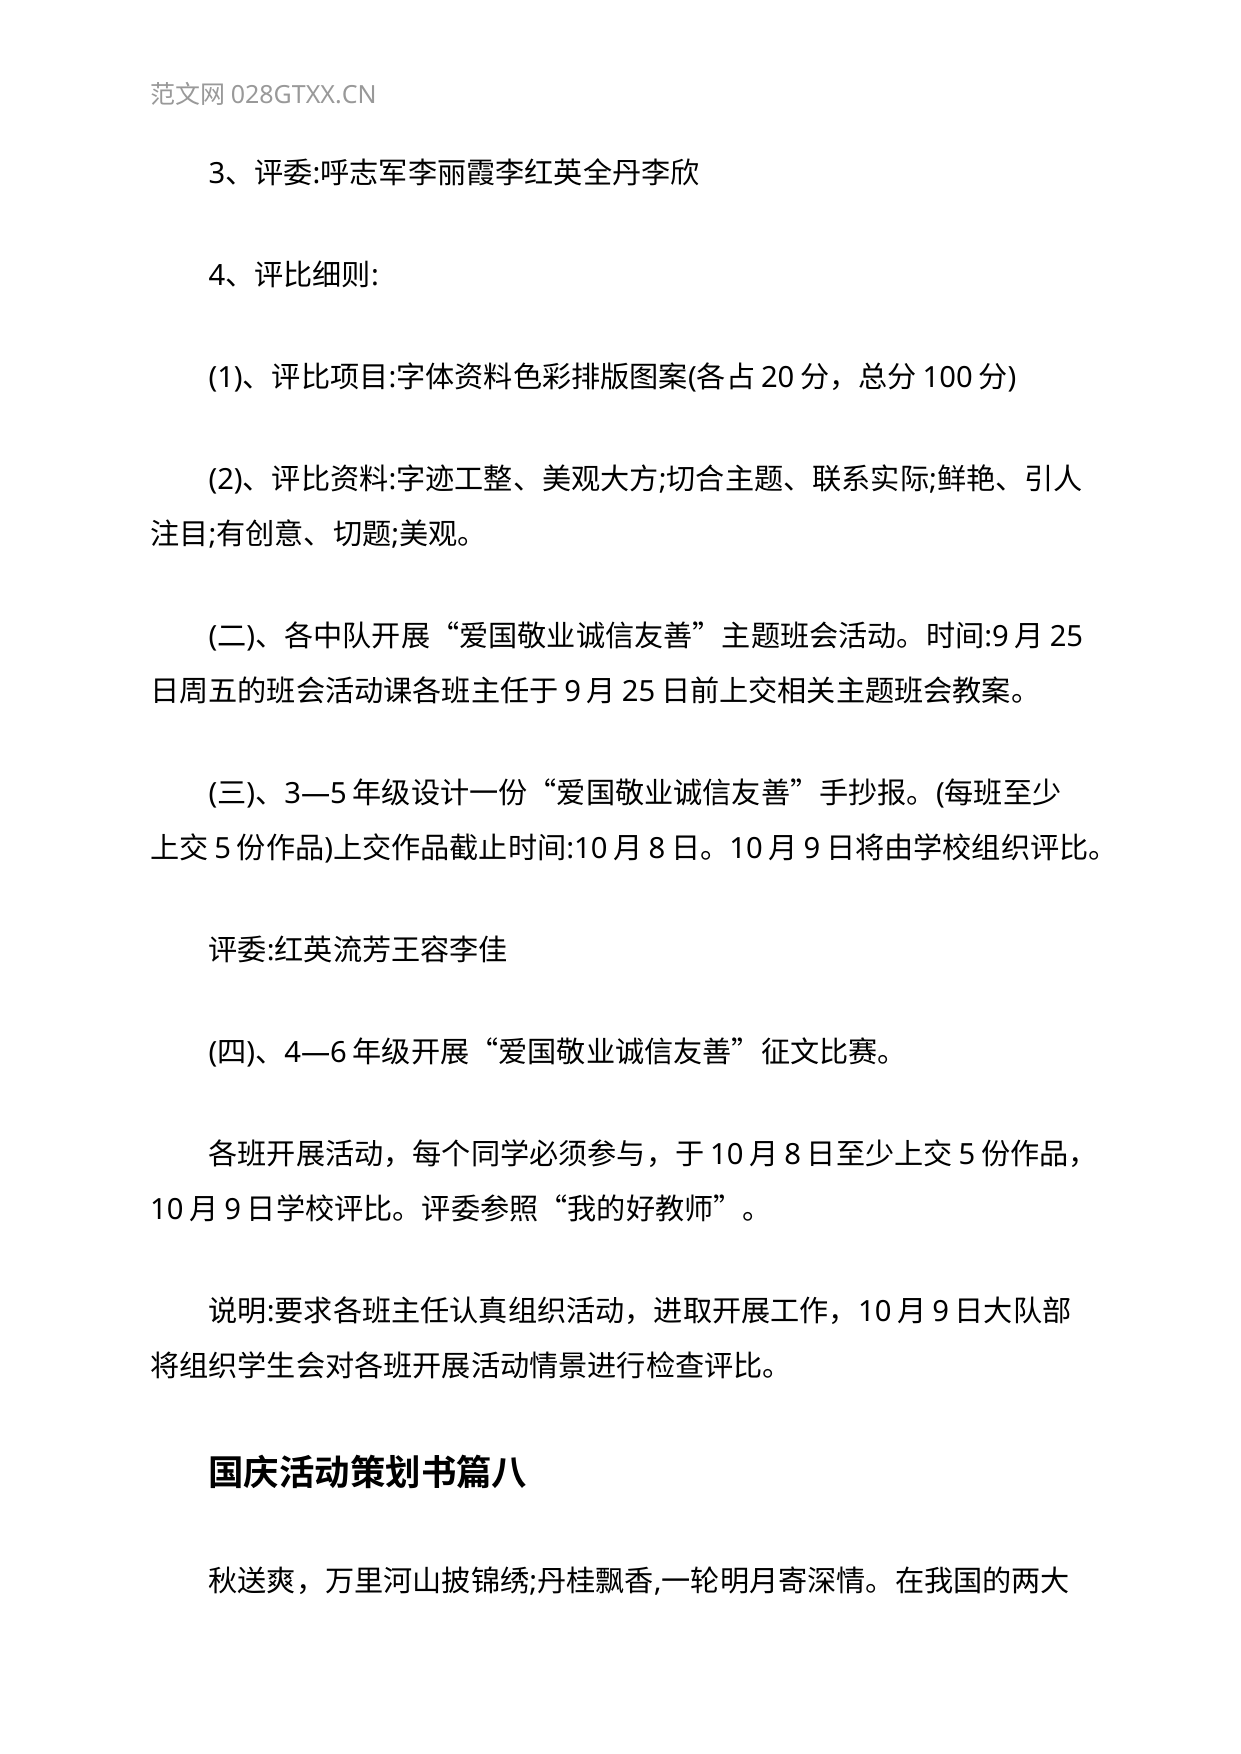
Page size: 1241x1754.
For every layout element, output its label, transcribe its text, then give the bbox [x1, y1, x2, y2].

text 说明:要求各班主任认真组织活动，进取开展工作，10月9日大队部将组织学生会对各班开展活动情景进行检查评比。 [150, 1288, 1090, 1385]
text (二)、各中队开展“爱国敬业诚信友善”主题班会活动。时间:9月25日周五的班会活动课各班主任于9月25日前上交相关主题班会教案。 [150, 613, 1090, 710]
text 各班开展活动，每个同学必须参与，于10月8日至少上交5份作品，10月9日学校评比。评委参照“我的好教师”。 [150, 1131, 1090, 1228]
text (2)、评比资料:字迹工整、美观大方;切合主题、联系实际;鲜艳、引人注目;有创意、切题;美观。 [150, 456, 1090, 553]
text (四)、4—6年级开展“爱国敬业诚信友善”征文比赛。 [150, 1029, 1090, 1071]
text (三)、3—5年级设计一份“爱国敬业诚信友善”手抄报。(每班至少上交5份作品)上交作品截止时间:10月8日。10月9日将由学校组织评比。 [150, 770, 1090, 867]
text 国庆活动策划书篇八 [150, 1444, 1090, 1496]
text 3、评委:呼志军李丽霞李红英全丹李欣 [150, 150, 1090, 192]
text (1)、评比项目:字体资料色彩排版图案(各占20分，总分100分) [150, 354, 1090, 396]
text 4、评比细则: [150, 252, 1090, 294]
text 评委:红英流芳王容李佳 [150, 927, 1090, 969]
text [150, 1558, 1090, 1600]
